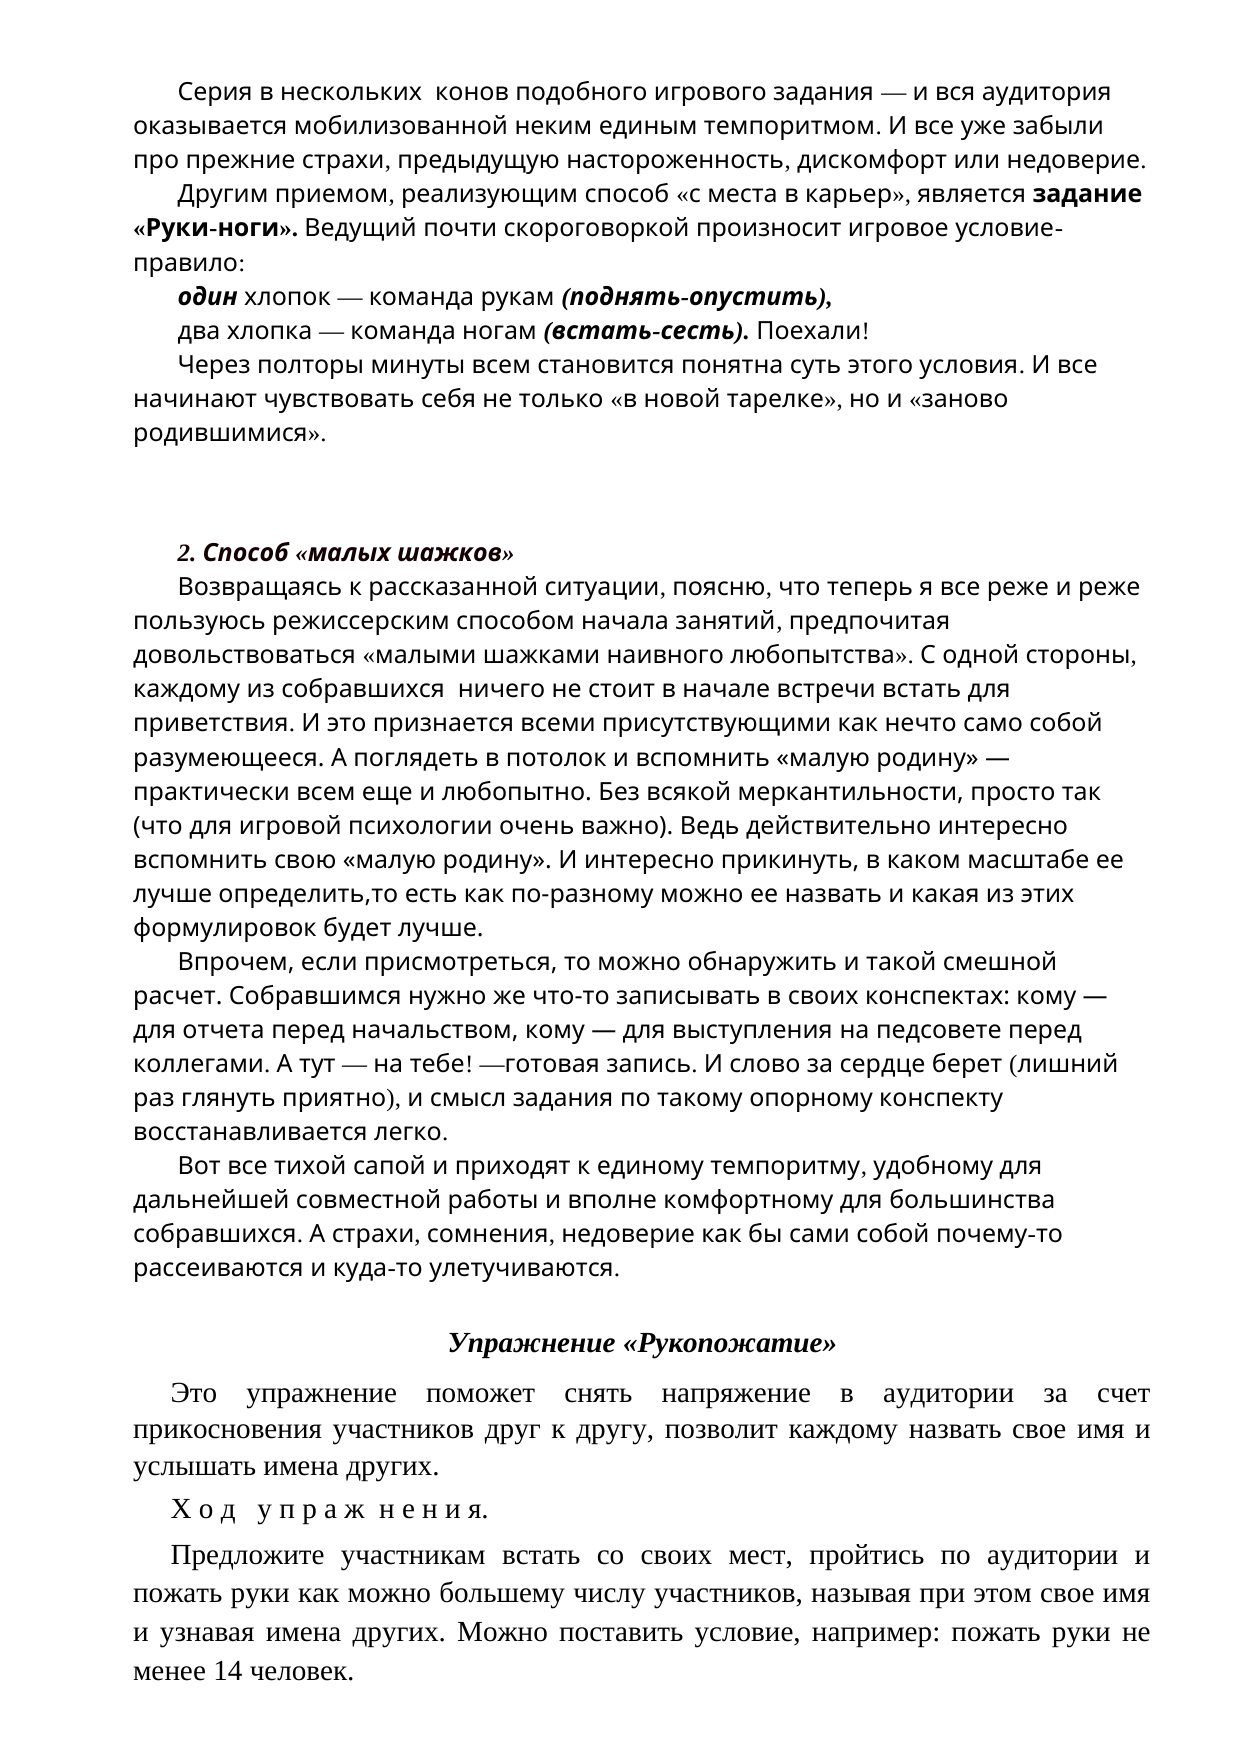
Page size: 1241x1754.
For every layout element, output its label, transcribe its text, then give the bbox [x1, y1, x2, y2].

text Впрочем, если присмотреться, то можно обнаружить и такой смешной расчет. Собравшимся нужно же что-то записывать в своих конспектах: кому — для отчета перед начальством, кому — для выступления на педсовете перед коллегами. А тут — на тебе! —готовая запись. И слово за сердце берет (лишний раз глянуть приятно), и смысл задания по такому опорному конспекту восстанавливается легко. [133, 943, 1152, 1148]
text Предложите участникам встать со своих мест, пройтись по аудитории и пожать руки как можно большему числу участников, называя при этом свое имя и узнавая имена других. Можно поставить условие, например: пожать руки не менее 14 человек. [133, 1537, 1152, 1687]
text Серия в нескольких конов подобного игрового задания — и вся аудитория оказывается мобилизованной неким единым темпоритмом. И все уже забыли про прежние страхи, предыдущую настороженность, дискомфорт или недоверие. [133, 74, 1152, 176]
text Другим приемом, реализующим способ «с места в карьер», является задание «Руки-ноги». Ведущий почти скороговоркой произносит игровое условие-правило: [133, 176, 1152, 278]
text Возвращаясь к рассказанной ситуации, поясню, что теперь я все реже и реже пользуюсь режиссерским способом начала занятий, предпочитая довольствоваться «малыми шажками наивного любопытства». С одной стороны, каждому из собравшихся ничего не стоит в начале встречи встать для приветствия. И это признается всеми присутствующими как нечто само собой разумеющееся. А поглядеть в потолок и вспомнить «малую родину» — практически всем еще и любопытно. Без всякой меркантильности, просто так (что для игровой психологии очень важно). Ведь действительно интересно вспомнить свою «малую родину». И интересно прикинуть, в каком масштабе ее лучше определить,то есть как по-разному можно ее назвать и какая из этих формулировок будет лучше. [133, 569, 1152, 943]
text Х о д у п р а ж н е н и я. [133, 1492, 1152, 1525]
text Вот все тихой сапой и приходят к единому темпоритму, удобному для дальнейшей совместной работы и вполне комфортному для большинства собравшихся. А страхи, сомнения, недоверие как бы сами собой почему-то рассеиваются и куда-то улетучиваются. [133, 1148, 1152, 1284]
text два хлопка — команда ногам (встать-сесть). Поехали! [133, 312, 1152, 346]
text один хлопок — команда рукам (поднять-опустить), [133, 278, 1152, 312]
text Это упражнение поможет снять напряжение в аудитории за счет прикосновения участников друг к другу, позволит каждому назвать свое имя и услышать имена других. [133, 1375, 1152, 1482]
text Через полторы минуты всем становится понятна суть этого условия. И все начинают чувствовать себя не только «в новой тарелке», но и «заново родившимися». [133, 346, 1152, 448]
text Упражнение «Рукопожатие» [133, 1325, 1152, 1359]
text 2. Способ «малых шажков» [133, 535, 1152, 569]
